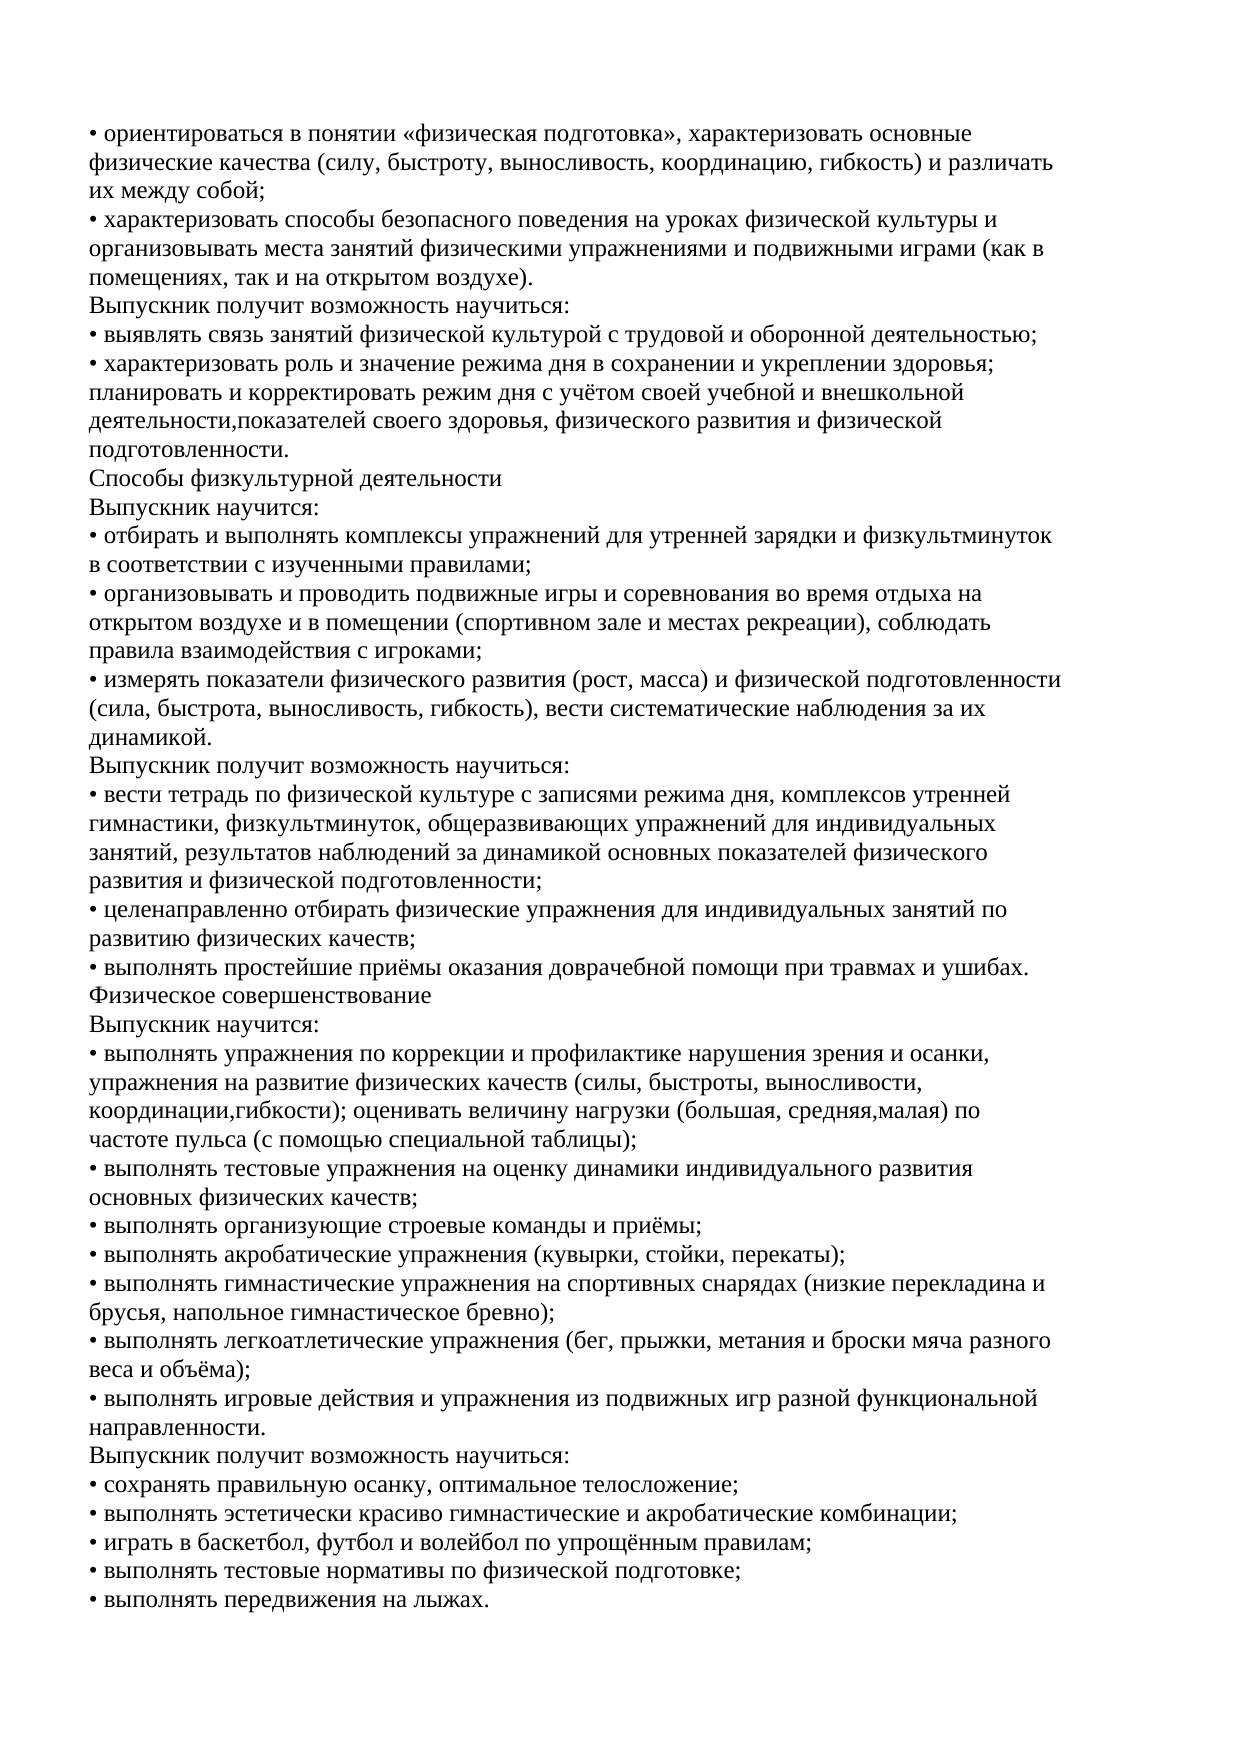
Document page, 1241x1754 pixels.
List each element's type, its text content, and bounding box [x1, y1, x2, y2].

text • выполнять тестовые нормативы по физической подготовке; [88, 1556, 1063, 1584]
text • вести тетрадь по физической культуре с записями режима дня, комплексов утренней гимнастики, физкультминуток, общеразвивающих упражнений для индивидуальных занятий, результатов наблюдений за динамикой основных показателей физического развития и физической подготовленности; [88, 779, 1063, 894]
text Способы физкультурной деятельности [88, 463, 1063, 492]
text • ориентироваться в понятии «физическая подготовка», характеризовать основные физические качества (силу, быстроту, выносливость, координацию, гибкость) и различать их между собой; [88, 118, 1063, 204]
text • отбирать и выполнять комплексы упражнений для утренней зарядки и физкультминуток в соответствии с изученными правилами; [88, 521, 1063, 578]
text • выполнять акробатические упражнения (кувырки, стойки, перекаты); [88, 1239, 1063, 1268]
text • выполнять эстетически красиво гимнастические и акробатические комбинации; [88, 1498, 1063, 1527]
text • характеризовать способы безопасного поведения на уроках физической культуры и организовывать места занятий физическими упражнениями и подвижными играми (как в помещениях, так и на открытом воздухе). [88, 204, 1063, 291]
text • организовывать и проводить подвижные игры и соревнования во время отдыха на открытом воздухе и в помещении (спортивном зале и местах рекреации), соблюдать правила взаимодействия с игроками; [88, 578, 1063, 664]
text • измерять показатели физического развития (рост, масса) и физической подготовленности (сила, быстрота, выносливость, гибкость), вести систематические наблюдения за их динамикой. [88, 664, 1063, 751]
text • целенаправленно отбирать физические упражнения для индивидуальных занятий по развитию физических качеств; [88, 894, 1063, 952]
text Выпускник получит возможность научиться: [88, 1441, 1063, 1469]
text • выполнять передвижения на лыжах. [88, 1584, 1063, 1613]
text Выпускник получит возможность научиться: [88, 751, 1063, 779]
text • выполнять гимнастические упражнения на спортивных снарядах (низкие перекладина и брусья, напольное гимнастическое бревно); [88, 1268, 1063, 1326]
text • выполнять организующие строевые команды и приёмы; [88, 1211, 1063, 1239]
text Физическое совершенствование [88, 981, 1063, 1009]
text • характеризовать роль и значение режима дня в сохранении и укреплении здоровья; планировать и корректировать режим дня с учётом своей учебной и внешкольной деятельности,показателей своего здоровья, физического развития и физической подготовленности. [88, 348, 1063, 463]
text • выполнять простейшие приёмы оказания доврачебной помощи при травмах и ушибах. [88, 952, 1063, 981]
text • выполнять легкоатлетические упражнения (бег, прыжки, метания и броски мяча разного веса и объёма); [88, 1326, 1063, 1383]
text Выпускник научится: [88, 492, 1063, 521]
text • играть в баскетбол, футбол и волейбол по упрощённым правилам; [88, 1527, 1063, 1556]
text Выпускник научится: [88, 1009, 1063, 1038]
text • выполнять тестовые упражнения на оценку динамики индивидуального развития основных физических качеств; [88, 1153, 1063, 1211]
text • выполнять игровые действия и упражнения из подвижных игр разной функциональной направленности. [88, 1383, 1063, 1441]
text Выпускник получит возможность научиться: [88, 291, 1063, 319]
text • выявлять связь занятий физической культурой с трудовой и оборонной деятельностью; [88, 319, 1063, 348]
text • сохранять правильную осанку, оптимальное телосложение; [88, 1469, 1063, 1498]
text • выполнять упражнения по коррекции и профилактике нарушения зрения и осанки, упражнения на развитие физических качеств (силы, быстроты, выносливости, координации,гибкости); оценивать величину нагрузки (большая, средняя,малая) по частоте пульса (с помощью специальной таблицы); [88, 1038, 1063, 1153]
